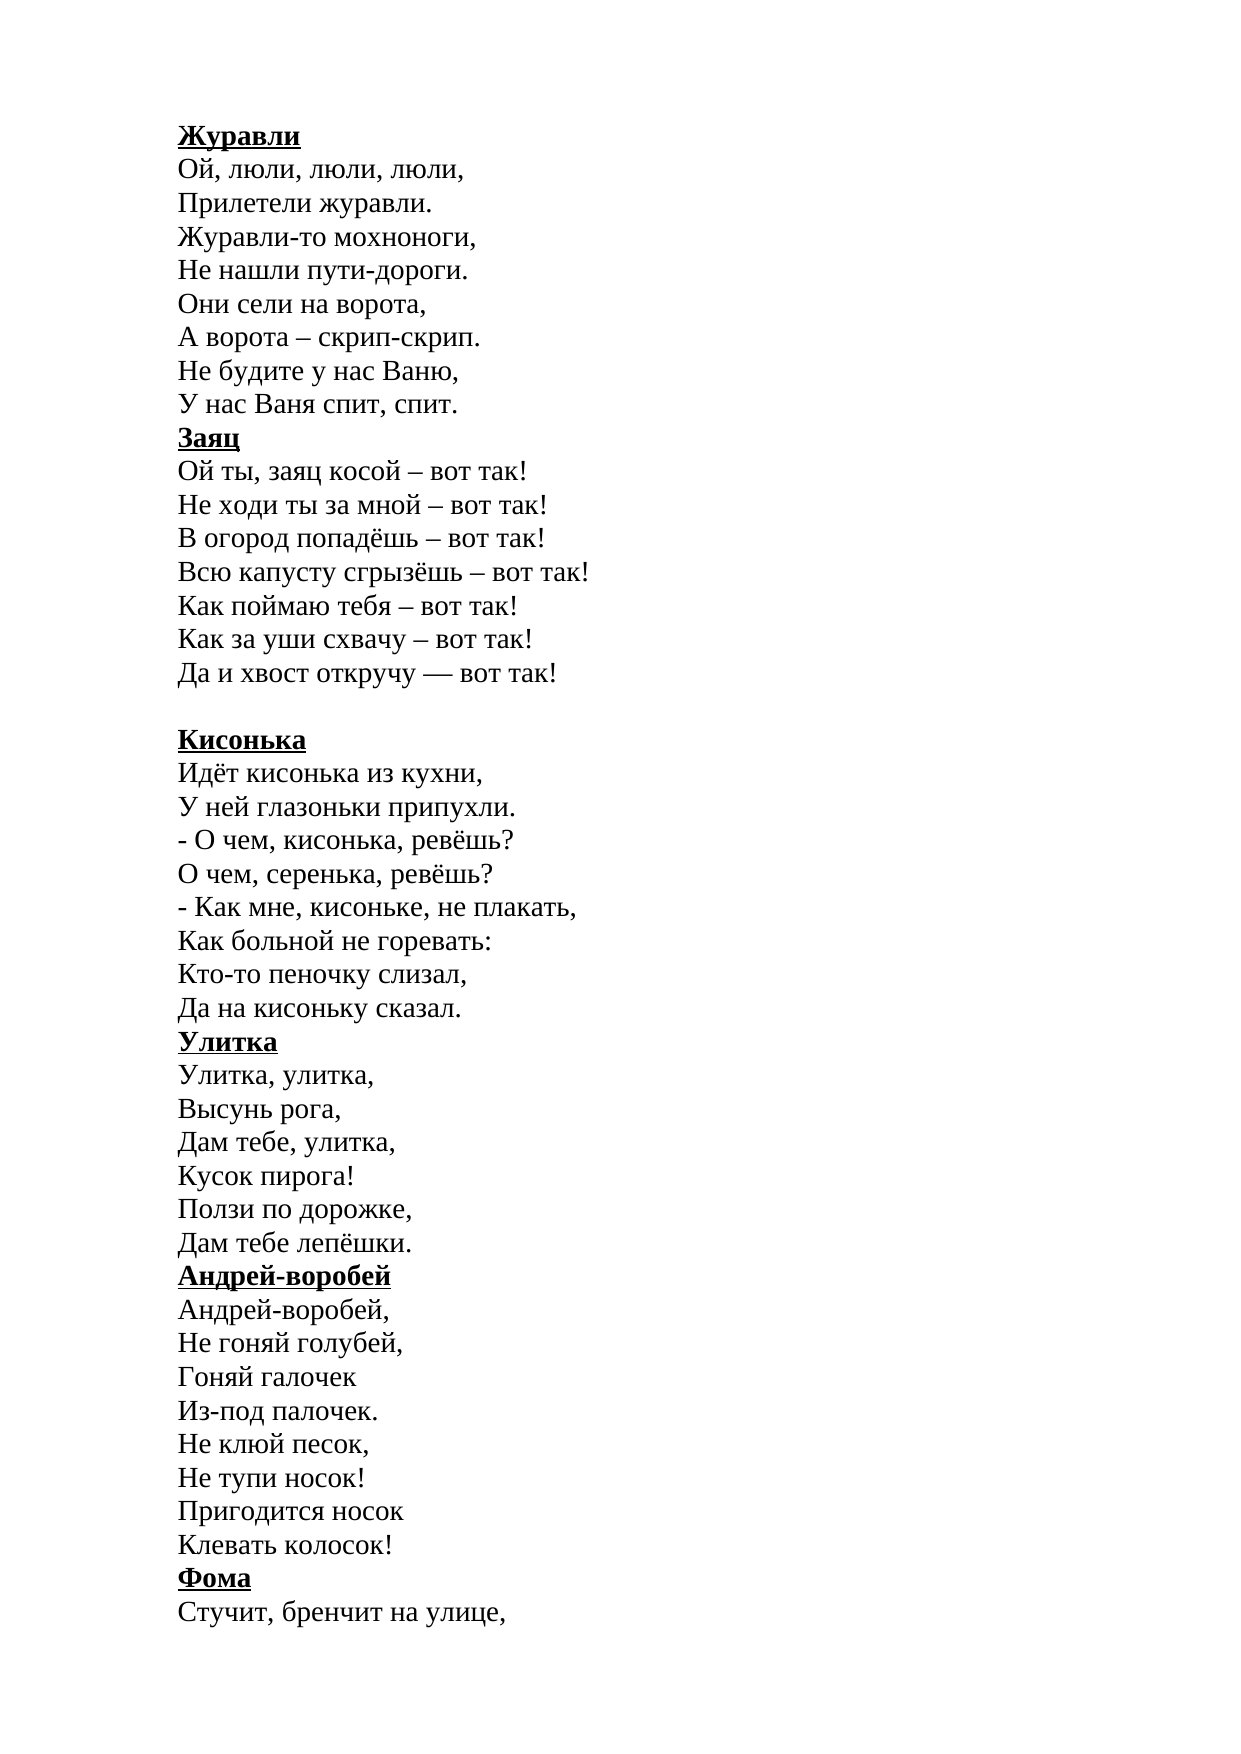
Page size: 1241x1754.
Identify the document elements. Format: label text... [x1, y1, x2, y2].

text Да и хвост откручу — вот так! [177, 655, 1152, 688]
text В огород попадёшь – вот так! [177, 521, 1152, 554]
text - О чем, кисонька, ревёшь? [177, 822, 1152, 856]
text Дам тебе, улитка, [177, 1124, 1152, 1158]
text Из-под палочек. [177, 1393, 1152, 1426]
text Прилетели журавли. [177, 185, 1152, 219]
text Журавли [177, 118, 1152, 152]
text Да на кисоньку сказал. [177, 990, 1152, 1024]
text О чем, серенька, ревёшь? [177, 856, 1152, 889]
text Улитка, улитка, [177, 1057, 1152, 1091]
text У нас Ваня спит, спит. [177, 386, 1152, 420]
text Не гоняй голубей, [177, 1326, 1152, 1359]
text Журавли-то мохноноги, [177, 219, 1152, 252]
text Как поймаю тебя – вот так! [177, 588, 1152, 621]
text Они сели на ворота, [177, 286, 1152, 319]
text Не тупи носок! [177, 1460, 1152, 1493]
text Клевать колосок! [177, 1527, 1152, 1560]
text Не ходи ты за мной – вот так! [177, 487, 1152, 521]
text Андрей-воробей, [177, 1292, 1152, 1326]
text Высунь рога, [177, 1091, 1152, 1124]
text Не нашли пути-дороги. [177, 252, 1152, 286]
text Ползи по дорожке, [177, 1191, 1152, 1225]
text Ой, люли, люли, люли, [177, 152, 1152, 185]
text Стучит, бренчит на улице, [177, 1594, 1152, 1627]
text - Как мне, кисоньке, не плакать, [177, 889, 1152, 923]
text Всю капусту сгрызёшь – вот так! [177, 554, 1152, 588]
text Заяц [177, 420, 1152, 453]
text Кто-то пеночку слизал, [177, 957, 1152, 990]
text Ой ты, заяц косой – вот так! [177, 453, 1152, 487]
text Кусок пирога! [177, 1158, 1152, 1191]
text Дам тебе лепёшки. [177, 1225, 1152, 1258]
text Не клюй песок, [177, 1426, 1152, 1460]
text Идёт кисонька из кухни, [177, 755, 1152, 789]
text Как больной не горевать: [177, 923, 1152, 957]
text А ворота – скрип-скрип. [177, 319, 1152, 353]
text У ней глазоньки припухли. [177, 789, 1152, 822]
text Гоняй галочек [177, 1359, 1152, 1393]
text Как за уши схвачу – вот так! [177, 621, 1152, 655]
text Не будите у нас Ваню, [177, 353, 1152, 386]
text Андрей-воробей [177, 1258, 1152, 1292]
text Улитка [177, 1024, 1152, 1057]
text Кисонька [177, 722, 1152, 755]
text Пригодится носок [177, 1493, 1152, 1527]
text Фома [177, 1560, 1152, 1594]
